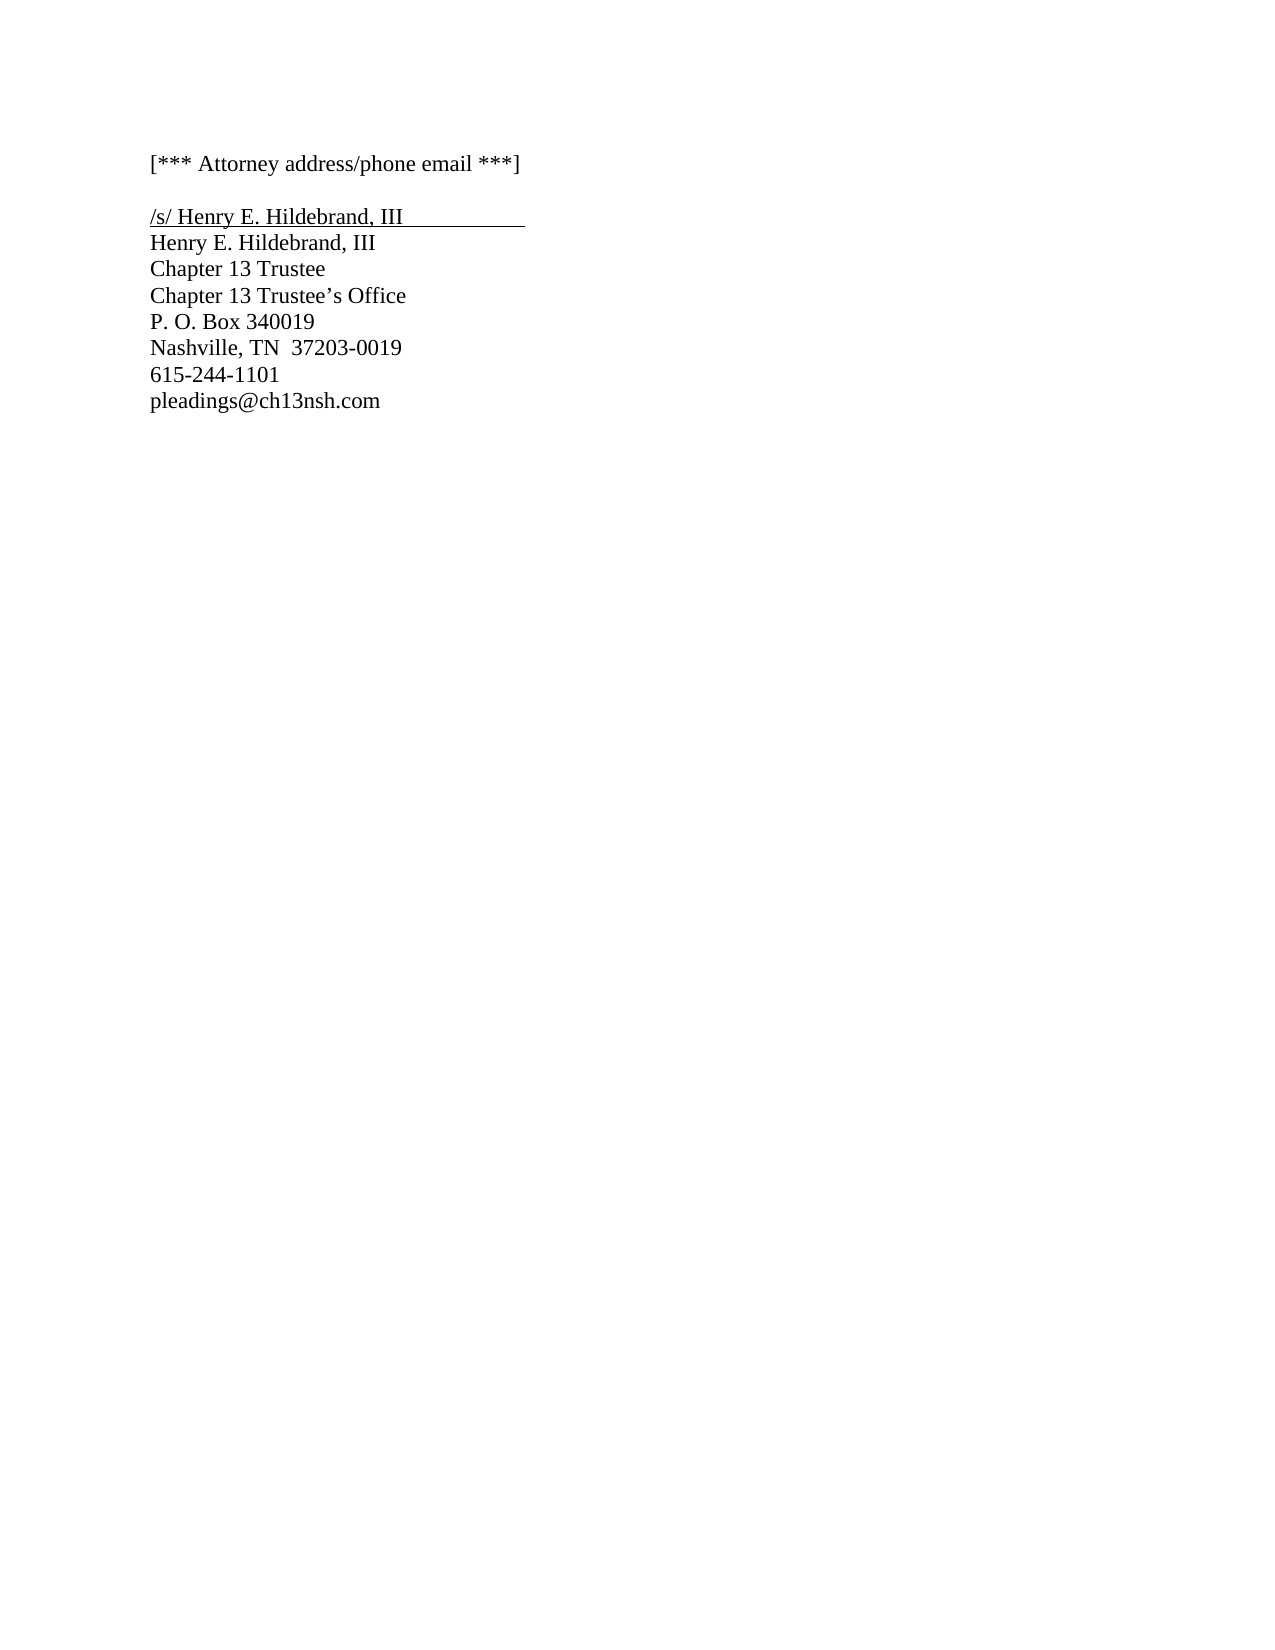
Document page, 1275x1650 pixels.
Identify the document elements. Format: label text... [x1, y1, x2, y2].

text Chapter 13 Trustee [150, 255, 1125, 282]
text Chapter 13 Trustee’s Office [150, 282, 1125, 308]
text /s/ Henry E. Hildebrand, III [150, 203, 1123, 229]
text [*** Attorney address/phone email ***] [150, 150, 1125, 176]
text pleadings@ch13nsh.com [150, 387, 1125, 413]
text Henry E. Hildebrand, III [150, 229, 1125, 255]
text P. O. Box 340019 [150, 308, 1125, 334]
text Nashville, TN 37203-0019 [150, 334, 1125, 361]
text 615-244-1101 [150, 361, 1125, 387]
